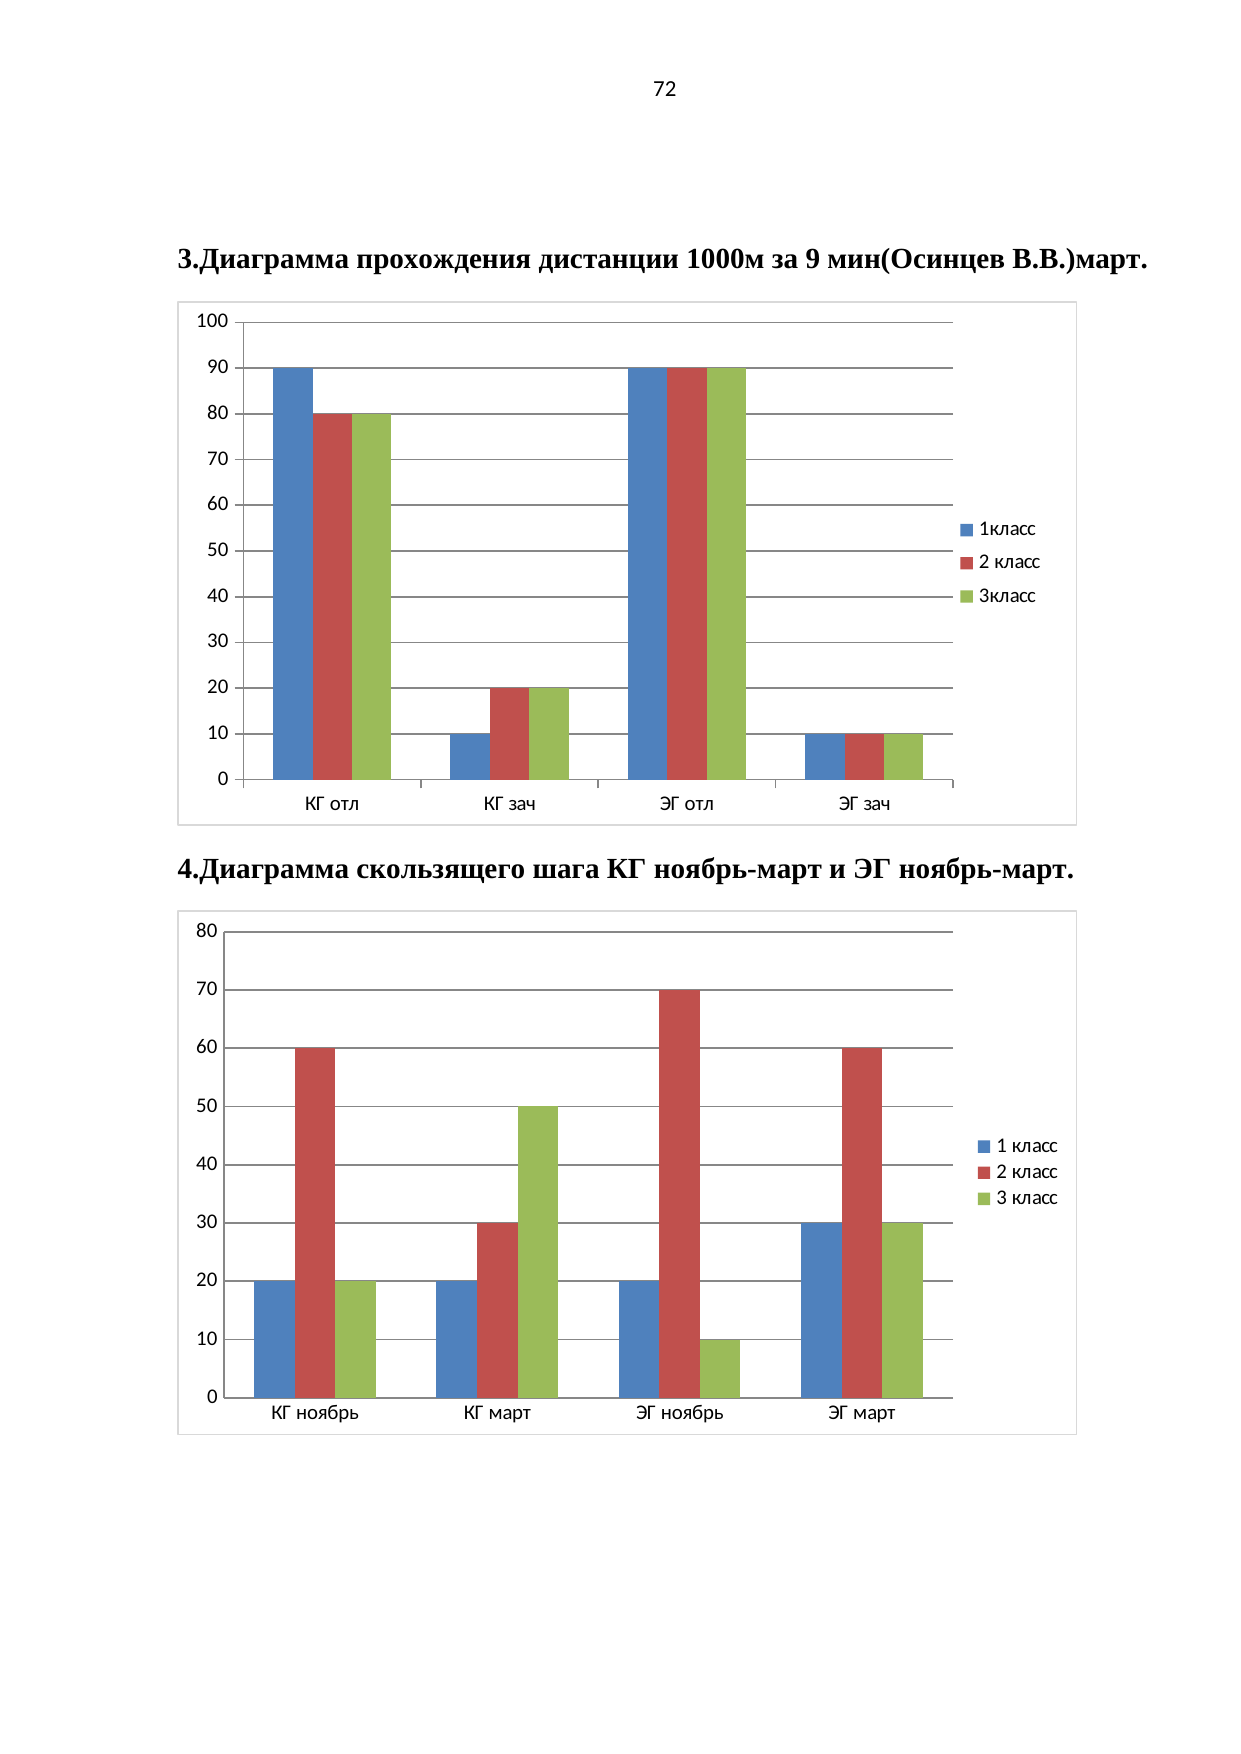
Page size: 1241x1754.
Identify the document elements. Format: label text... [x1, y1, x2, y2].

text 3.Диаграмма прохождения дистанции 1000м за 9 мин(Осинцев В.В.)март. [177, 242, 1152, 275]
text 4.Диаграмма скользящего шага КГ ноябрь-март и ЭГ ноябрь-март. [177, 851, 1152, 884]
